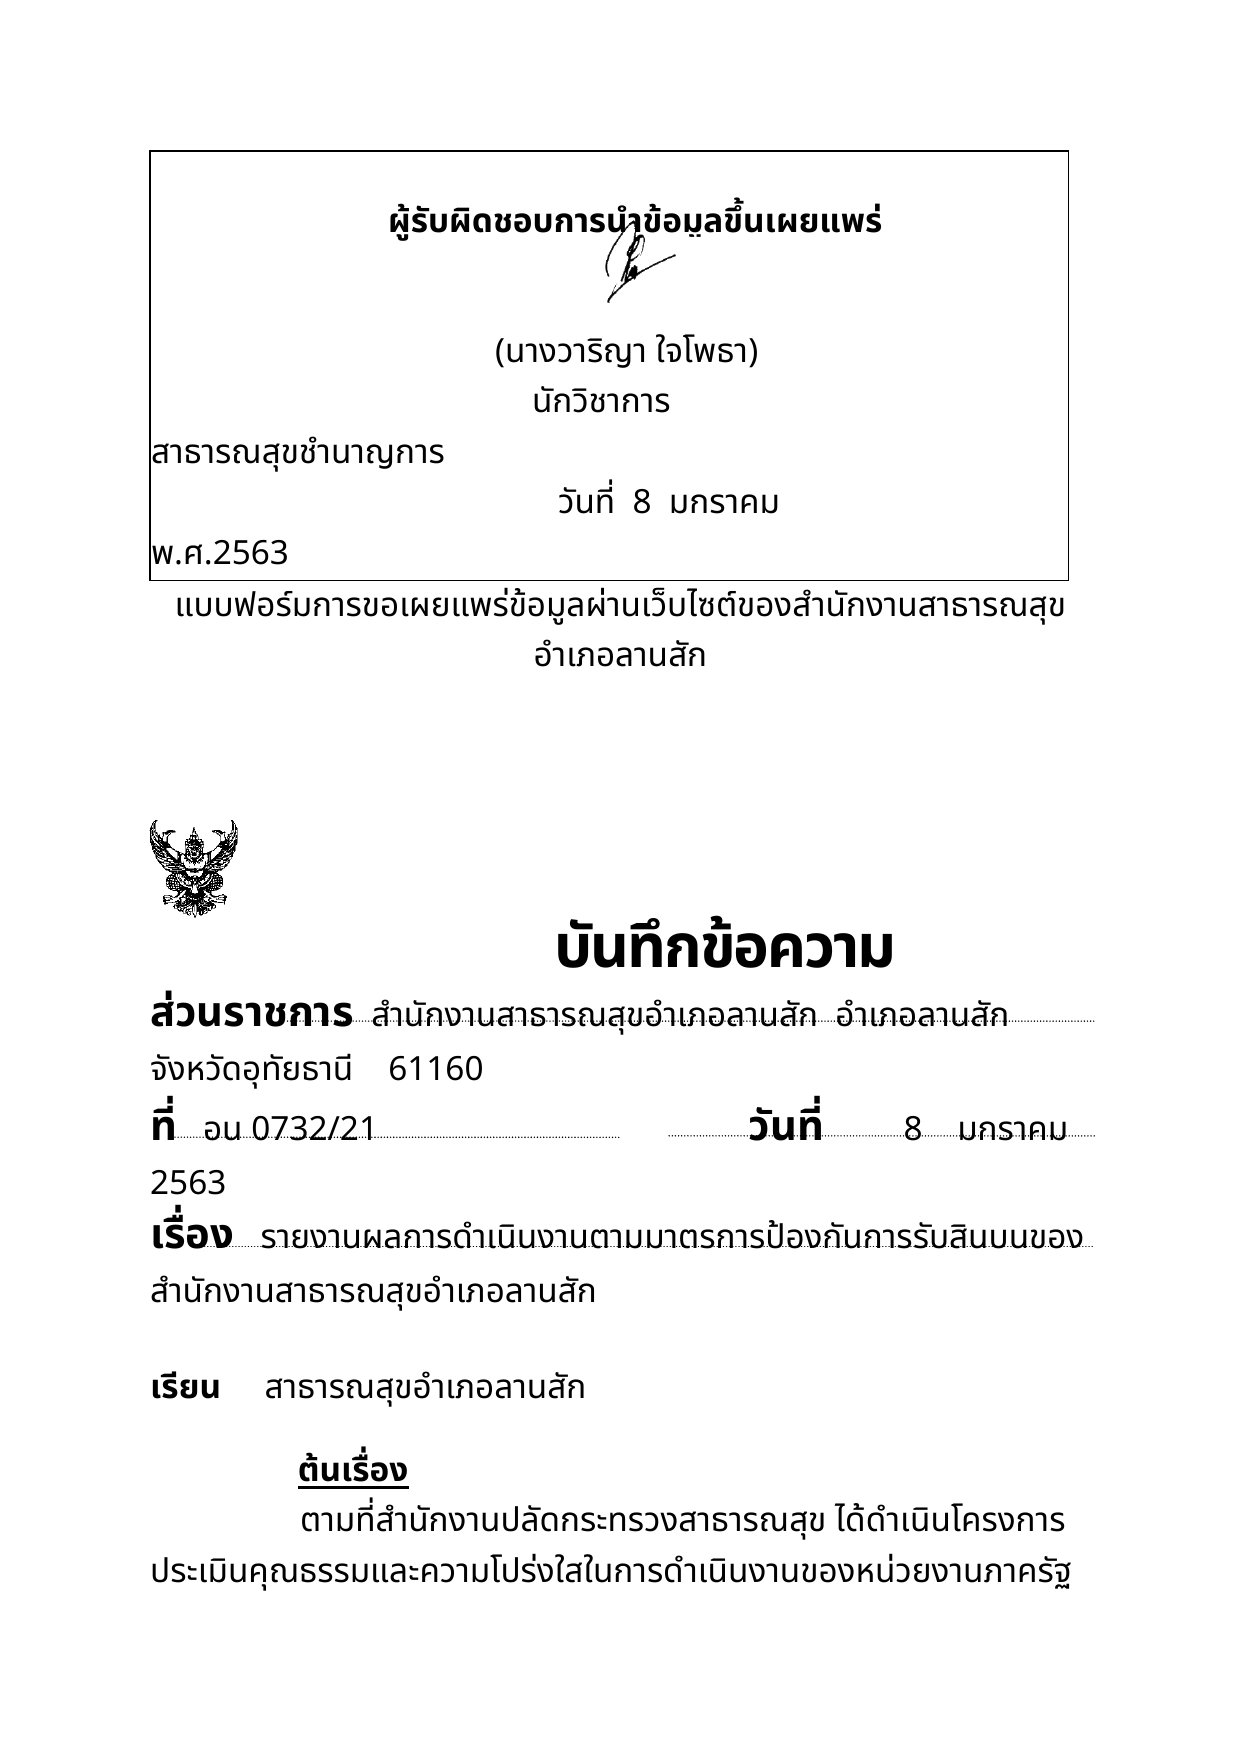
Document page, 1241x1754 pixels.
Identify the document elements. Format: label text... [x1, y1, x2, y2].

text เรียน สาธารณสุขอำเภอลานสัก [150, 1363, 1090, 1413]
text บันทึกข้อความ [150, 932, 1090, 976]
table_cell ผู้รับผิดชอบการนำข้อมูลขึ้นเผยแพร่ (นางวาริญา ใจโพธา) นักวิชาการสาธารณสุขชำนาญการ วันที่ 8 มกราคม พ.ศ.2563 [151, 152, 1068, 579]
text เรื่อง รายงานผลการดำเนินงานตามมาตรการป้องกันการรับสินบนของสำนักงานสาธารณสุขอำเภอลานสัก [150, 1204, 1090, 1317]
picture [567, 188, 697, 316]
text ที่ อน 0732/21 วันที่ 8 มกราคม 2563 [150, 1096, 1090, 1204]
text ต้นเรื่อง [298, 1446, 1090, 1496]
text ส่วนราชการ สำนักงานสาธารณสุขอำเภอลานสัก อำเภอลานสัก จังหวัดอุทัยธานี 61160 [150, 982, 1090, 1096]
picture [149, 820, 238, 918]
text แบบฟอร์มการขอเผยแพร่ข้อมูลผ่านเว็บไซต์ของสำนักงานสาธารณสุขอำเภอลานสัก [150, 581, 1090, 682]
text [150, 1496, 1090, 1597]
